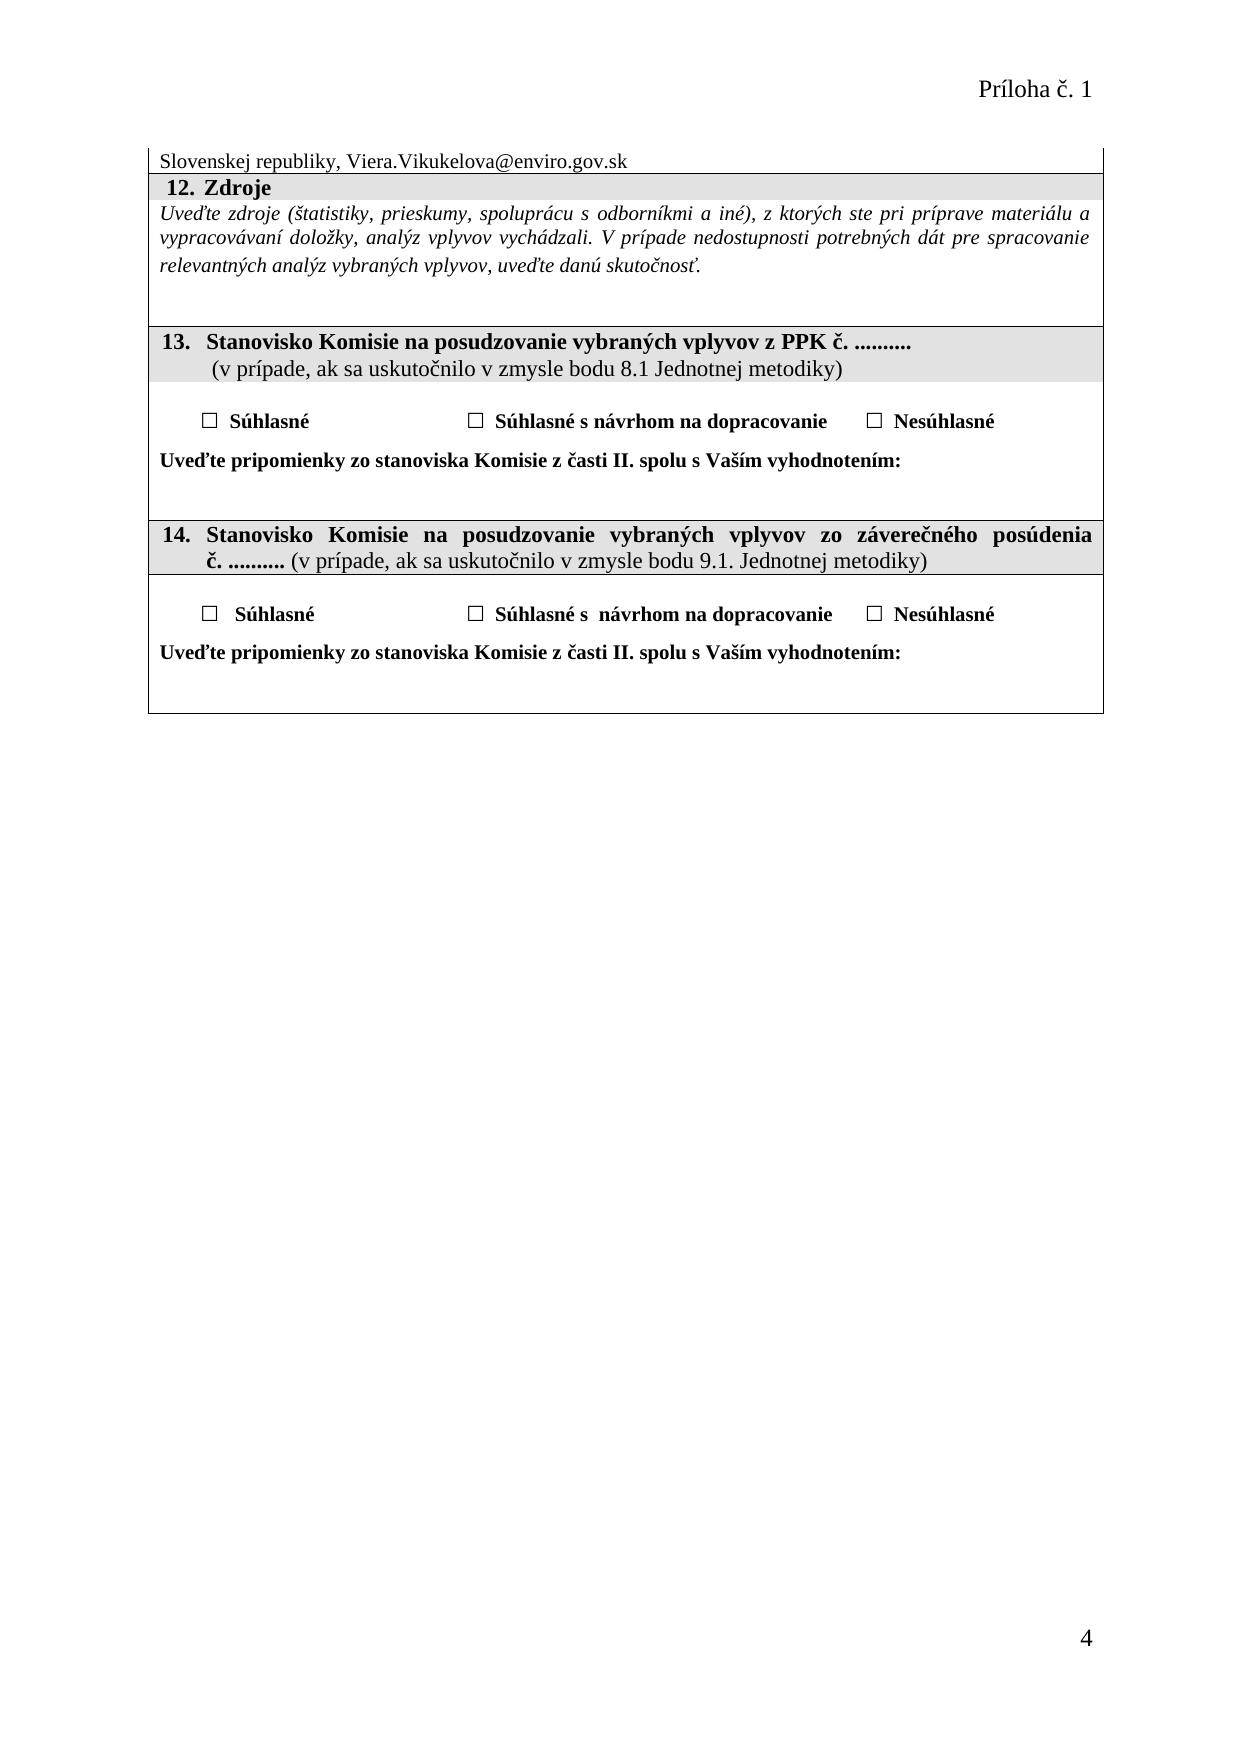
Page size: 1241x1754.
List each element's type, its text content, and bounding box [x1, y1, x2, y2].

table_cell Stanovisko Komisie na posudzovanie vybraných vplyvov zo záverečného posúdenia č. .......... (v prípade, ak sa uskutočnilo v zmysle bodu 9.1. Jednotnej metodiky) [149, 521, 1103, 574]
table_cell Uveďte pripomienky zo stanoviska Komisie z časti II. spolu s Vaším vyhodnotením: [149, 383, 1103, 520]
table_cell Uveďte zdroje (štatistiky, prieskumy, spoluprácu s odborníkmi a iné), z ktorých ste pri príprave materiálu a vypracovávaní doložky, analýz vplyvov vychádzali. V prípade nedostupnosti potrebných dát pre spracovanie relevantných analýz vybraných vplyvov, uveďte danú skutočnosť. [149, 201, 1103, 326]
table_cell Uveďte pripomienky zo stanoviska Komisie z časti II. spolu s Vaším vyhodnotením: [149, 575, 1103, 712]
table_cell Stanovisko Komisie na posudzovanie vybraných vplyvov z PPK č. .......... (v prípade, ak sa uskutočnilo v zmysle bodu 8.1 Jednotnej metodiky) [149, 327, 1103, 382]
table_cell Zdroje [149, 174, 1103, 200]
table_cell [149, 149, 1103, 173]
